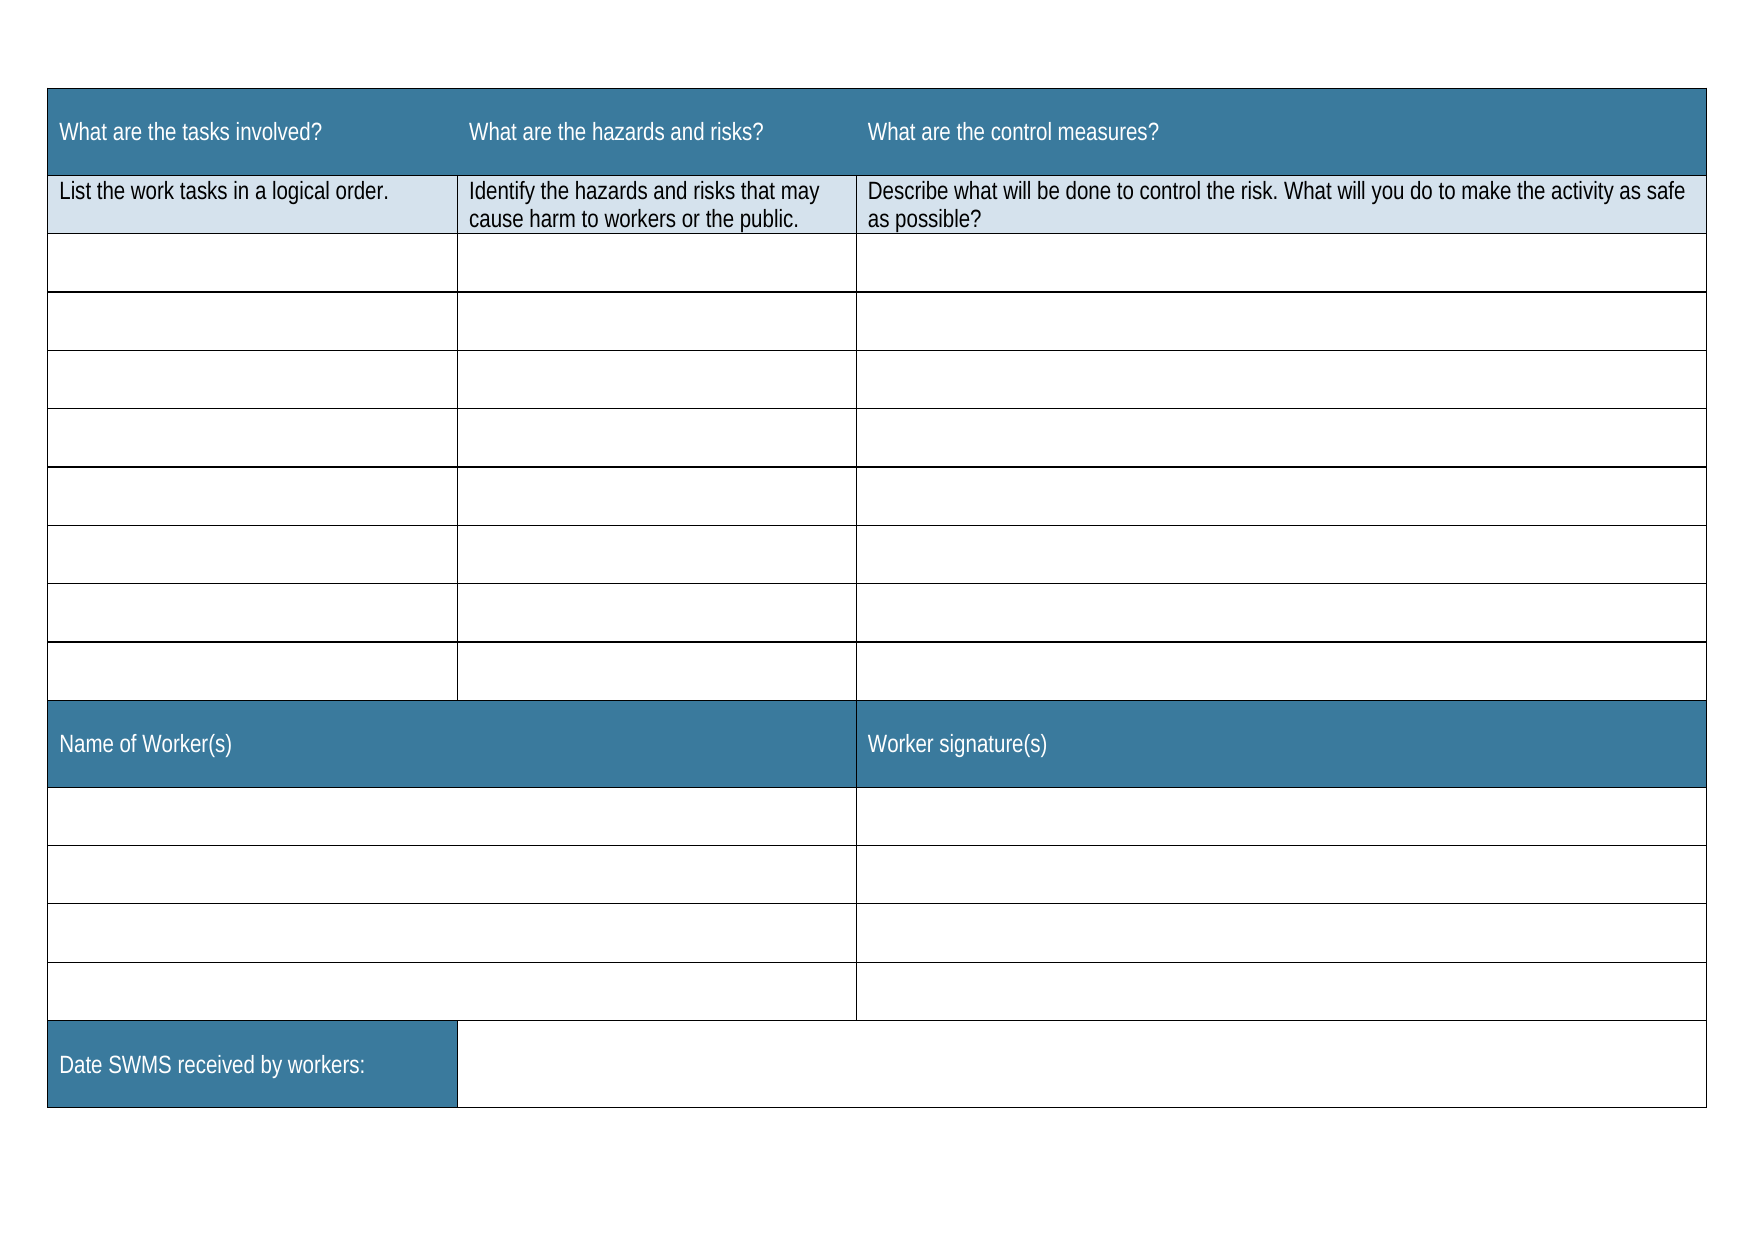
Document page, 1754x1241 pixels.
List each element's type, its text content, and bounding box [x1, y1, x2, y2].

table_cell [857, 584, 1706, 641]
table_cell [48, 351, 457, 408]
table_header What are the tasks involved? [48, 89, 458, 175]
table_cell [48, 584, 457, 641]
table_cell [458, 234, 856, 291]
table_cell [458, 468, 856, 525]
table_cell [48, 409, 457, 466]
table_cell [857, 234, 1706, 291]
table_cell Describe what will be done to control the risk. What will you do to make the activity as safe as possible? [857, 176, 1706, 233]
table_cell [857, 351, 1706, 408]
table_cell Identify the hazards and risks that may cause harm to workers or the public. [458, 176, 856, 233]
table_cell List the work tasks in a logical order. [48, 176, 457, 233]
table_cell [458, 1021, 1706, 1107]
table_header What are the control measures? [856, 89, 1706, 175]
table_cell [48, 643, 457, 700]
table_cell [458, 351, 856, 408]
table_cell [857, 643, 1706, 700]
table_cell [458, 526, 856, 583]
table_cell [458, 584, 856, 641]
table_cell Date SWMS received by workers: [48, 1021, 457, 1107]
table_header What are the hazards and risks? [458, 89, 856, 175]
table_cell [857, 526, 1706, 583]
table_cell [48, 526, 457, 583]
table_cell [48, 846, 856, 903]
table_cell Worker signature(s) [857, 701, 1706, 787]
table_cell [857, 904, 1706, 962]
table_cell [857, 846, 1706, 903]
table_cell [48, 234, 457, 291]
table_cell [458, 293, 856, 350]
table_cell [48, 468, 457, 525]
table_cell [48, 788, 856, 845]
table_cell [857, 468, 1706, 525]
table_cell [458, 409, 856, 466]
table_cell [857, 409, 1706, 466]
table_cell Name of Worker(s) [48, 701, 856, 787]
table_cell [48, 293, 457, 350]
table_cell [458, 643, 856, 700]
table_cell [857, 963, 1706, 1020]
table_cell [48, 904, 856, 962]
table_cell [48, 963, 856, 1020]
table_cell [857, 293, 1706, 350]
table_cell [857, 788, 1706, 845]
